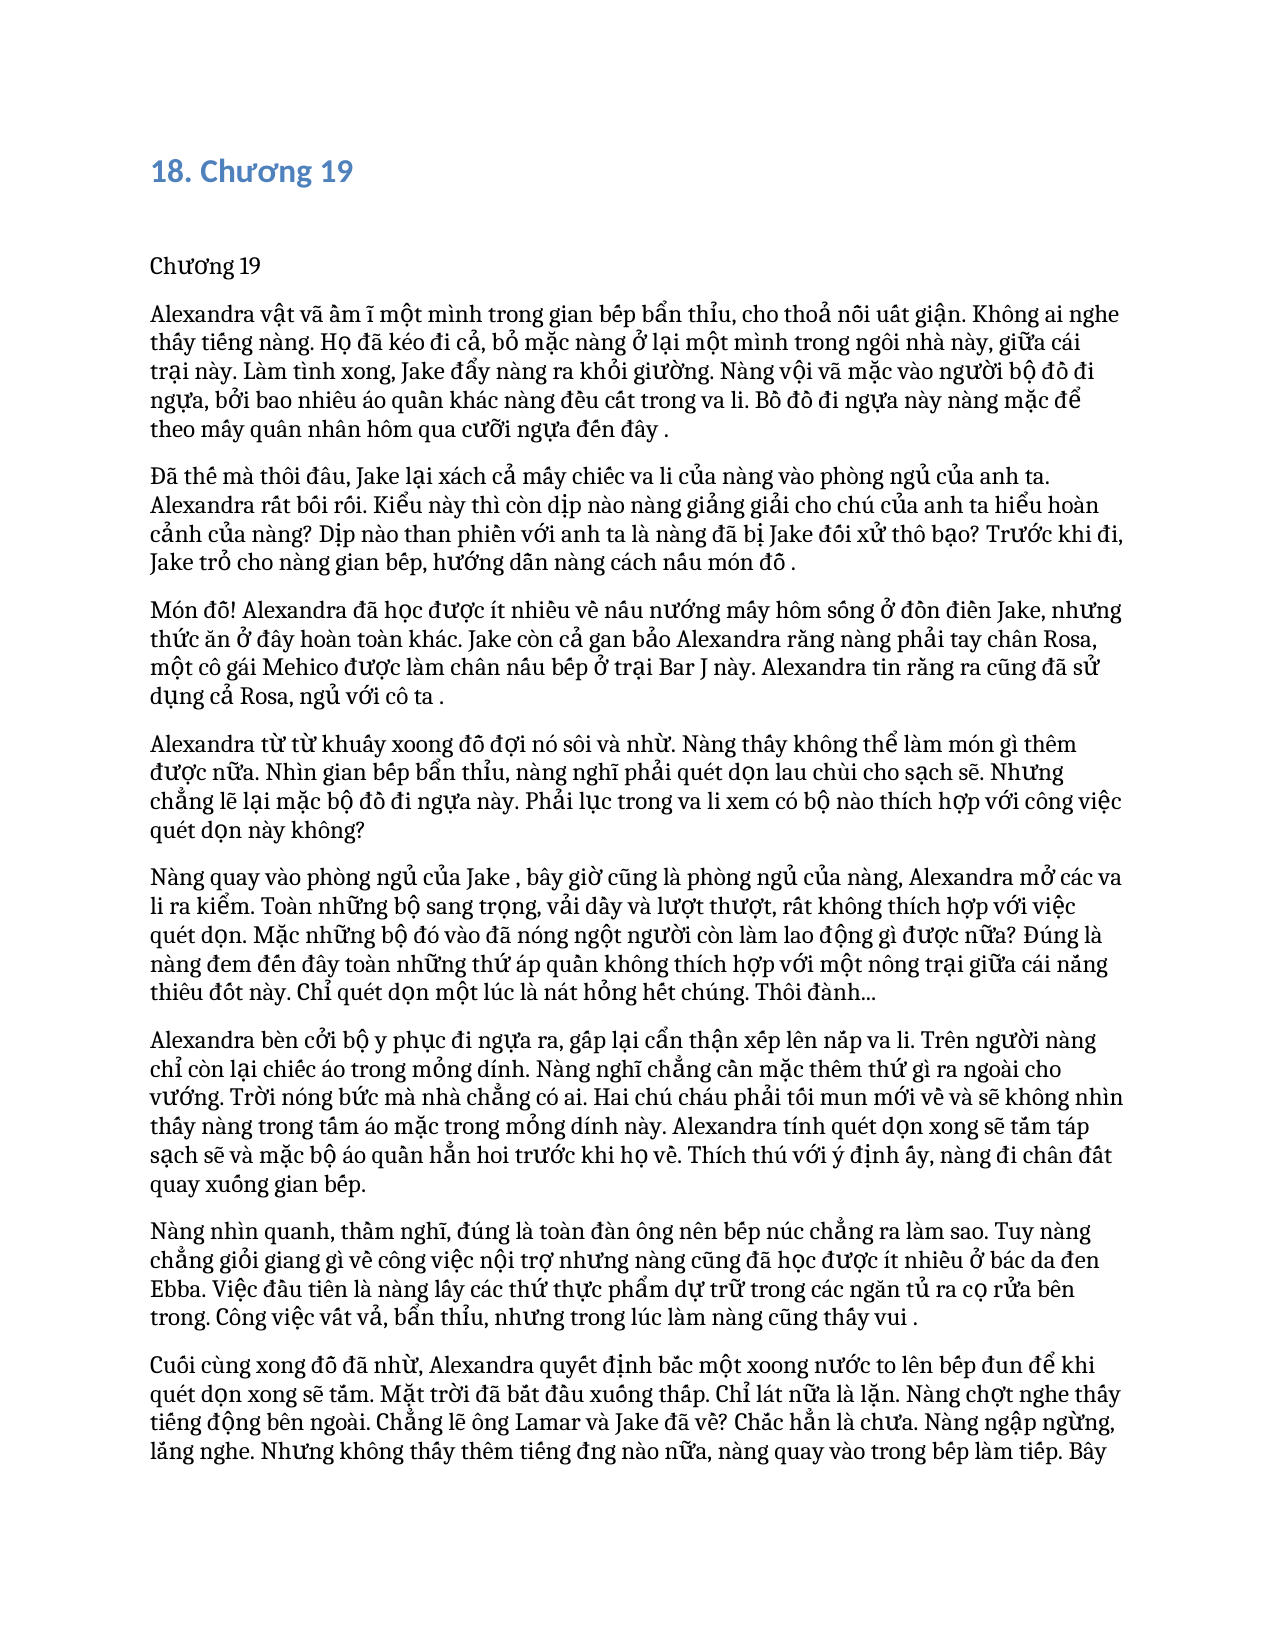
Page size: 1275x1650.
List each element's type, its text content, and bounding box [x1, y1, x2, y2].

text Alexandra từ từ khuấy xoong đỗ đợi nó sôi và nhừ. Nàng thấy không thể làm món gì thêm được nữa. Nhìn gian bếp bẩn thỉu, nàng nghĩ phải quét dọn lau chùi cho sạch sẽ. Nhưng chẳng lẽ lại mặc bộ đồ đi ngựa này. Phải lục trong va li xem có bộ nào thích hợp với công việc quét dọn này không? [150, 729, 1125, 844]
text Nàng nhìn quanh, thầm nghĩ, đúng là toàn đàn ông nên bếp núc chẳng ra làm sao. Tuy nàng chẳng giỏi giang gì về công việc nội trợ nhưng nàng cũng đã học được ít nhiều ở bác da đen Ebba. Việc đầu tiên là nàng lấy các thứ thực phẩm dự trữ trong các ngăn tủ ra cọ rửa bên trong. Công việc vất vả, bẩn thỉu, nhưng trong lúc làm nàng cũng thấy vui . [150, 1217, 1125, 1332]
text Món đỗ! Alexandra đã học được ít nhiều về nấu nướng mấy hôm sống ở đồn điền Jake, nhưng thức ăn ở đây hoàn toàn khác. Jake còn cả gan bảo Alexandra rằng nàng phải tay chân Rosa, một cô gái Mehico được làm chân nấu bếp ở trại Bar J này. Alexandra tin rằng ra cũng đã sử dụng cả Rosa, ngủ với cô ta . [150, 596, 1125, 711]
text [150, 1351, 1125, 1466]
text Alexandra bèn cởi bộ y phục đi ngựa ra, gấp lại cẩn thận xếp lên nắp va li. Trên người nàng chỉ còn lại chiếc áo trong mỏng dính. Nàng nghĩ chẳng cần mặc thêm thứ gì ra ngoài cho vướng. Trời nóng bức mà nhà chẳng có ai. Hai chú cháu phải tối mun mới về và sẽ không nhìn thấy nàng trong tấm áo mặc trong mỏng dính này. Alexandra tính quét dọn xong sẽ tắm táp sạch sẽ và mặc bộ áo quần hẳn hoi trước khi họ về. Thích thú với ý định ấy, nàng đi chân đất quay xuống gian bếp. [150, 1026, 1125, 1198]
subtitle 18. Chương 19 [150, 150, 1125, 191]
text Đã thế mà thôi đâu, Jake lại xách cả mấy chiếc va li của nàng vào phòng ngủ của anh ta. Alexandra rất bối rối. Kiểu này thì còn dịp nào nàng giảng giải cho chú của anh ta hiểu hoàn cảnh của nàng? Dịp nào than phiền với anh ta là nàng đã bị Jake đối xử thô bạo? Trước khi đi, Jake trỏ cho nàng gian bếp, hướng dẫn nàng cách nấu món đỗ . [150, 462, 1125, 577]
text Alexandra vật vã ầm ĩ một mình trong gian bếp bẩn thỉu, cho thoả nỗi uất giận. Không ai nghe thấy tiếng nàng. Họ đã kéo đi cả, bỏ mặc nàng ở lại một mình trong ngôi nhà này, giữa cái trại này. Làm tình xong, Jake đẩy nàng ra khỏi giường. Nàng vội vã mặc vào người bộ đồ đi ngựa, bởi bao nhiêu áo quần khác nàng đều cất trong va li. Bồ đồ đi ngựa này nàng mặc để theo mấy quân nhân hôm qua cưỡi ngựa đến đây . [150, 299, 1125, 443]
text Chương 19 [150, 194, 1125, 281]
text Nàng quay vào phòng ngủ của Jake , bây giờ cũng là phòng ngủ của nàng, Alexandra mở các va li ra kiểm. Toàn những bộ sang trọng, vải dầy và lượt thượt, rất không thích hợp với việc quét dọn. Mặc những bộ đó vào đã nóng ngột người còn làm lao động gì được nữa? Đúng là nàng đem đến đây toàn những thứ áp quần không thích hợp với một nông trại giữa cái nắng thiêu đốt này. Chỉ quét dọn một lúc là nát hỏng hết chúng. Thôi đành... [150, 863, 1125, 1007]
